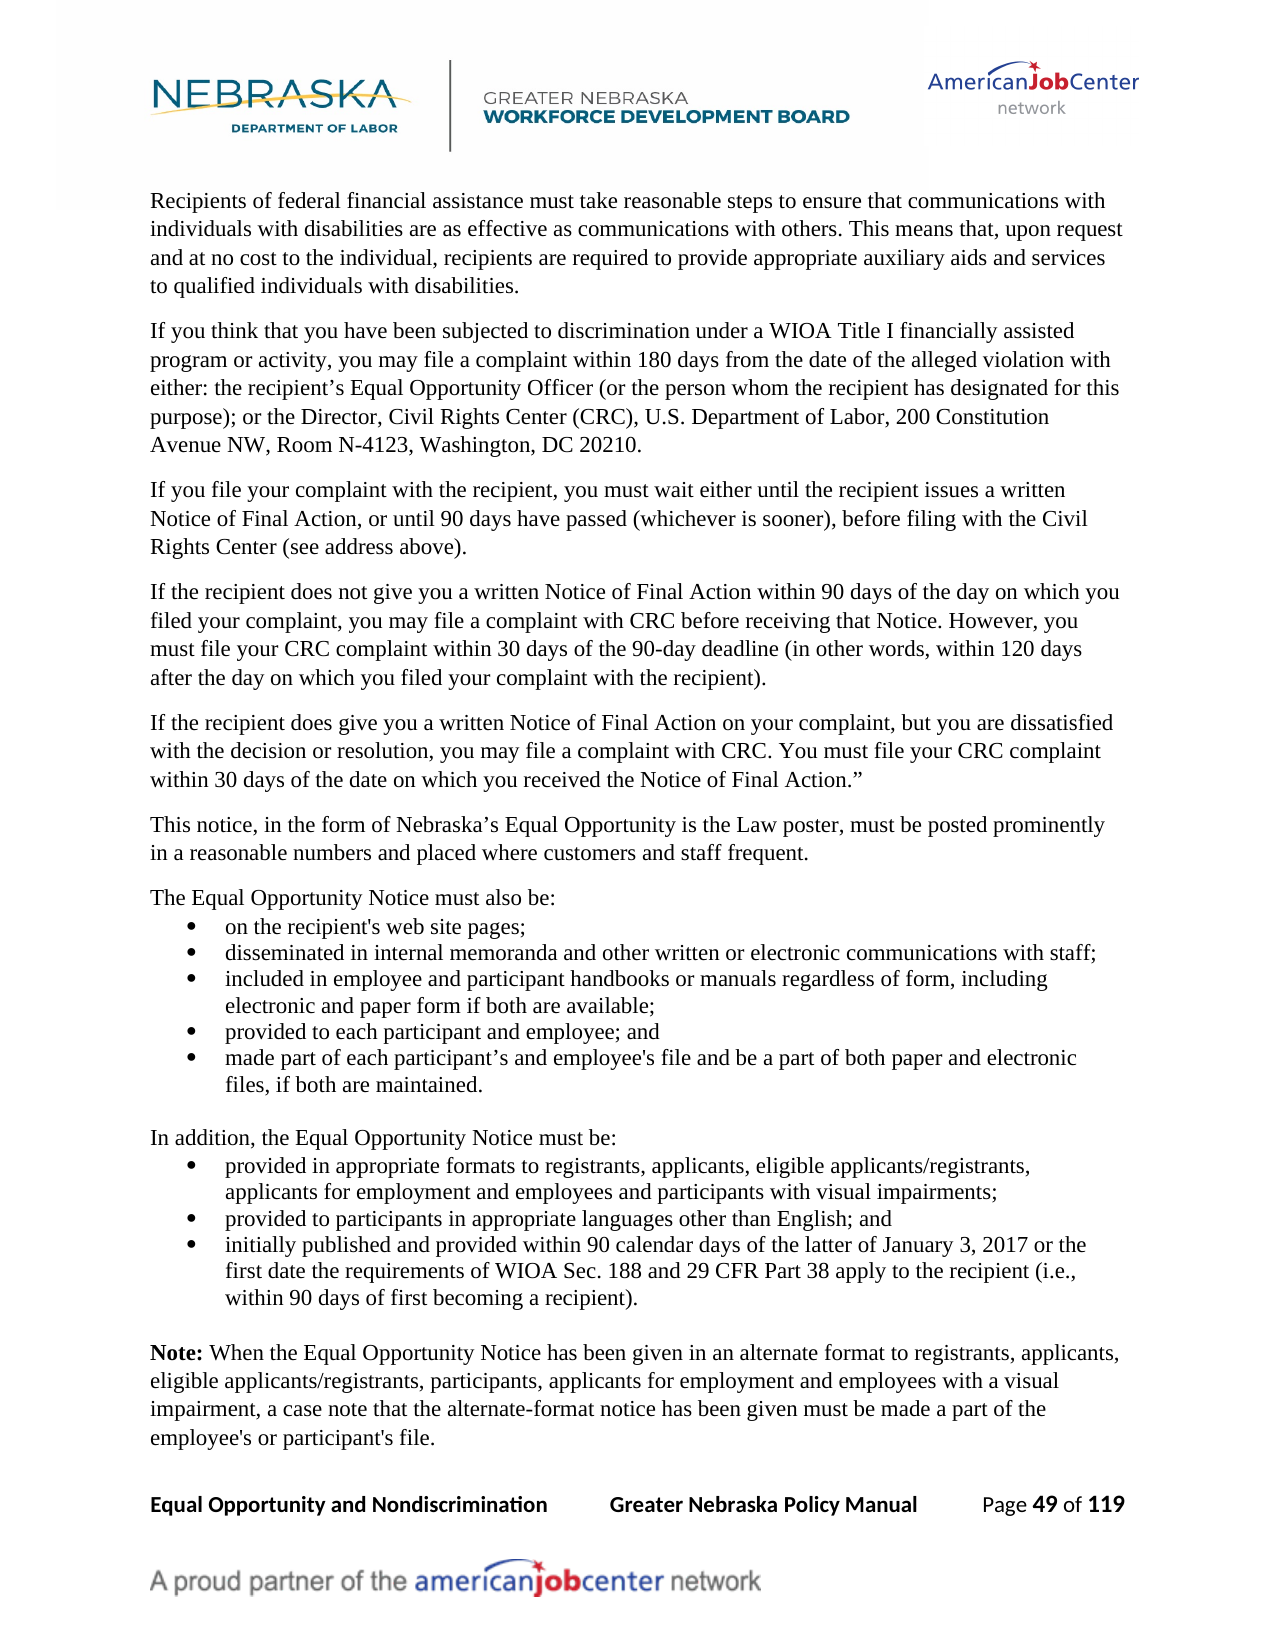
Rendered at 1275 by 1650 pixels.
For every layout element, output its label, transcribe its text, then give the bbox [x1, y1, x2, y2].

text Recipients of federal financial assistance must take reasonable steps to ensure that communications with individuals with disabilities are as effective as communications with others. This means that, upon request and at no cost to the individual, recipients are required to provide appropriate auxiliary aids and services to qualified individuals with disabilities. [150, 187, 1125, 299]
text If the recipient does give you a written Notice of Final Action on your complaint, but you are dissatisfied with the decision or resolution, you may file a complaint with CRC. You must file your CRC complaint within 30 days of the date on which you received the Notice of Final Action.” [150, 709, 1125, 792]
list provided to each participant and employee; and [187, 1018, 1125, 1044]
list made part of each participant’s and employee's file and be a part of both paper and electronic files, if both are maintained. [187, 1044, 1125, 1097]
text This notice, in the form of Nebraska’s Equal Opportunity is the Law poster, must be posted prominently in a reasonable numbers and placed where customers and staff frequent. [150, 811, 1125, 866]
text If you think that you have been subjected to discrimination under a WIOA Title I financially assisted program or activity, you may file a complaint within 180 days from the date of the alleged violation with either: the recipient’s Equal Opportunity Officer (or the person whom the recipient has designated for this purpose); or the Director, Civil Rights Center (CRC), U.S. Department of Labor, 200 Constitution Avenue NW, Room N-4123, Washington, DC 20210. [150, 317, 1125, 458]
list on the recipient's web site pages; [187, 913, 1125, 939]
text The Equal Opportunity Notice must also be: [150, 884, 1125, 911]
list included in employee and participant handbooks or manuals regardless of form, including electronic and paper form if both are available; [187, 965, 1125, 1018]
list provided to participants in appropriate languages other than English; and [187, 1205, 1125, 1231]
text If you file your complaint with the recipient, you must wait either until the recipient issues a written Notice of Final Action, or until 90 days have passed (whichever is sooner), before filing with the Civil Rights Center (see address above). [150, 476, 1125, 559]
text In addition, the Equal Opportunity Notice must be: [150, 1123, 1125, 1150]
text If the recipient does not give you a written Notice of Final Action within 90 days of the day on which you filed your complaint, you may file a complaint with CRC before receiving that Notice. However, you must file your CRC complaint within 30 days of the 90-day deadline (in other words, within 120 days after the day on which you filed your complaint with the recipient). [150, 578, 1125, 690]
list initially published and provided within 90 calendar days of the latter of January 3, 2017 or the first date the requirements of WIOA Sec. 188 and 29 CFR Part 38 apply to the recipient (i.e., within 90 days of first becoming a recipient). [187, 1231, 1125, 1310]
list disseminated in internal memoranda and other written or electronic communications with staff; [187, 939, 1125, 965]
picture [150, 1559, 761, 1597]
text Note: When the Equal Opportunity Notice has been given in an alternate format to registrants, applicants, eligible applicants/registrants, participants, applicants for employment and employees with a visual impairment, a case note that the alternate-format notice has been given must be made a part of the employee's or participant's file. [150, 1338, 1125, 1450]
picture [56, 0, 1139, 210]
list provided in appropriate formats to registrants, applicants, eligible applicants/registrants, applicants for employment and employees and participants with visual impairments; [187, 1152, 1125, 1205]
